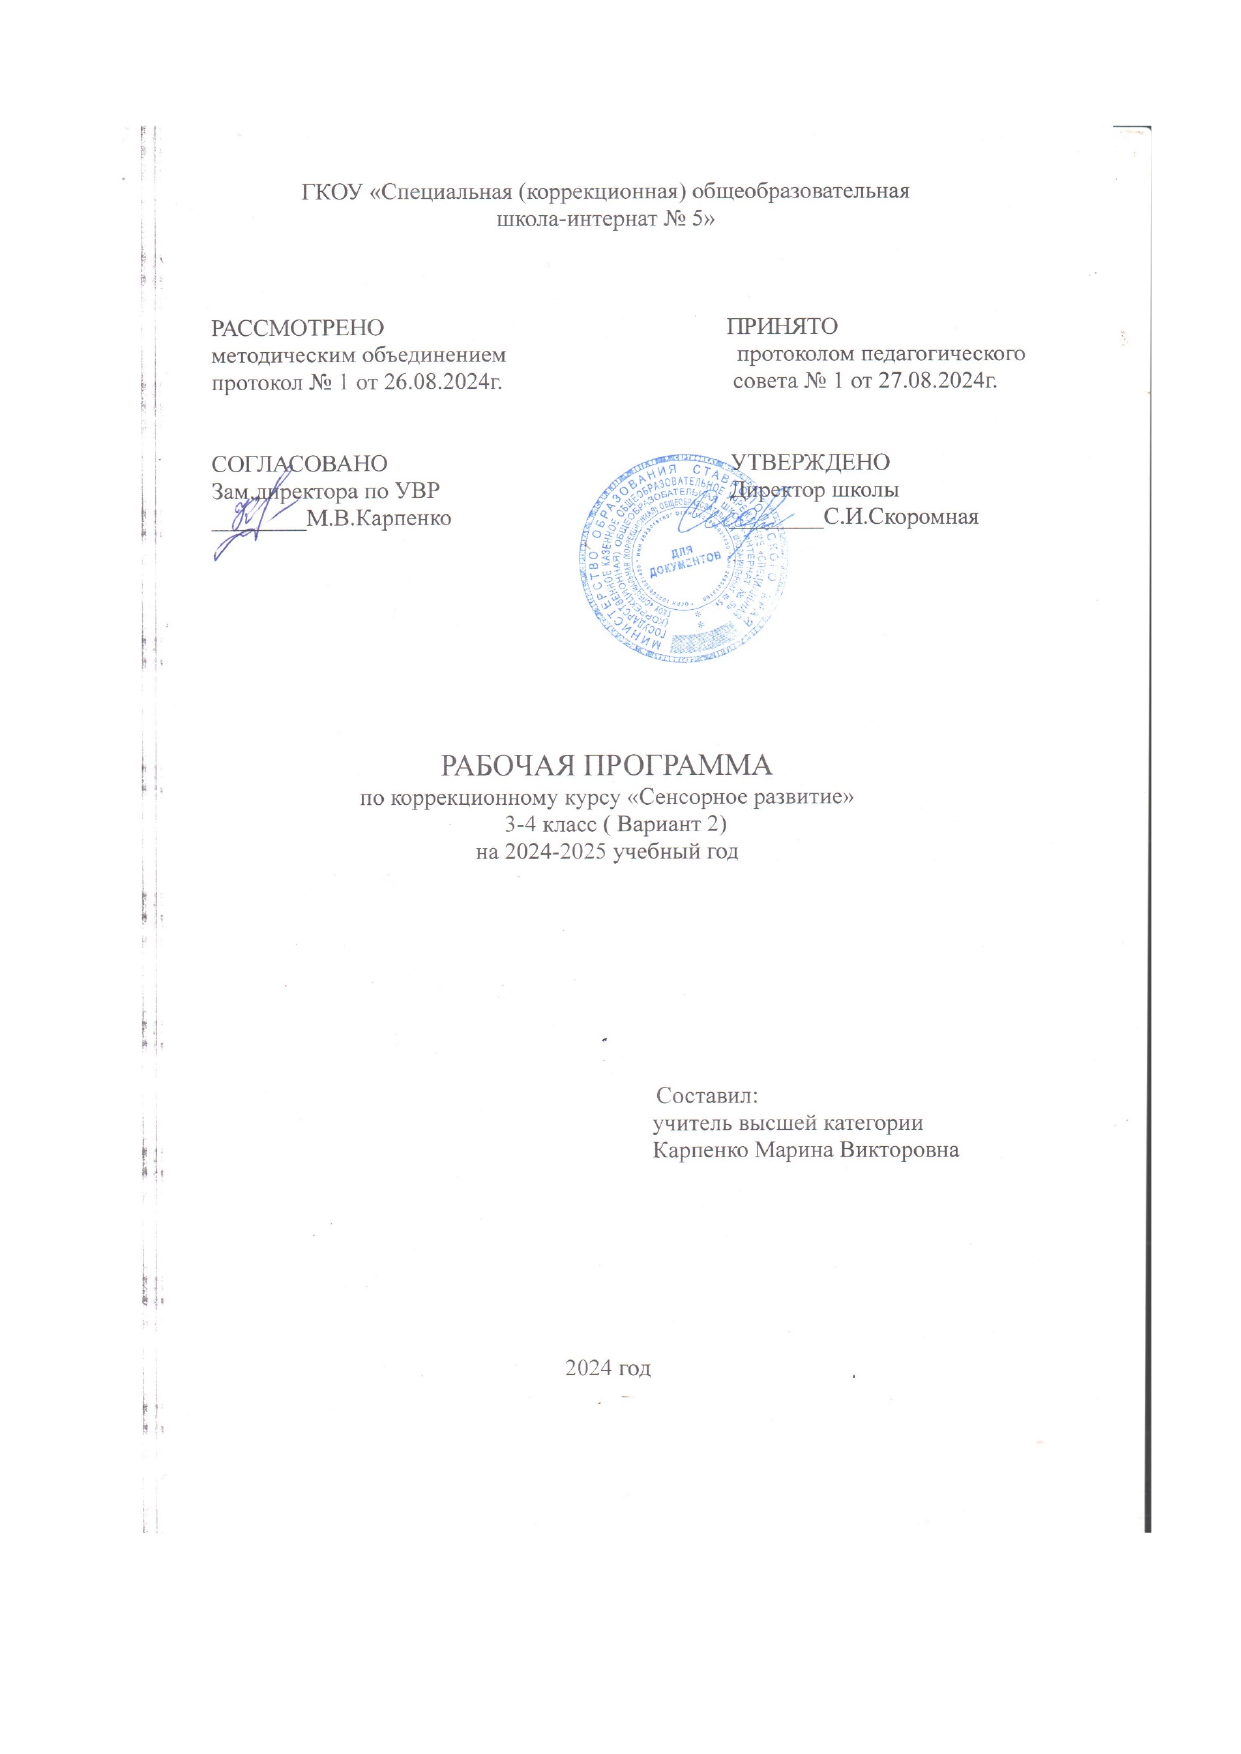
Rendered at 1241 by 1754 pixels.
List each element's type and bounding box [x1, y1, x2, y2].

picture [118, 118, 1152, 1537]
